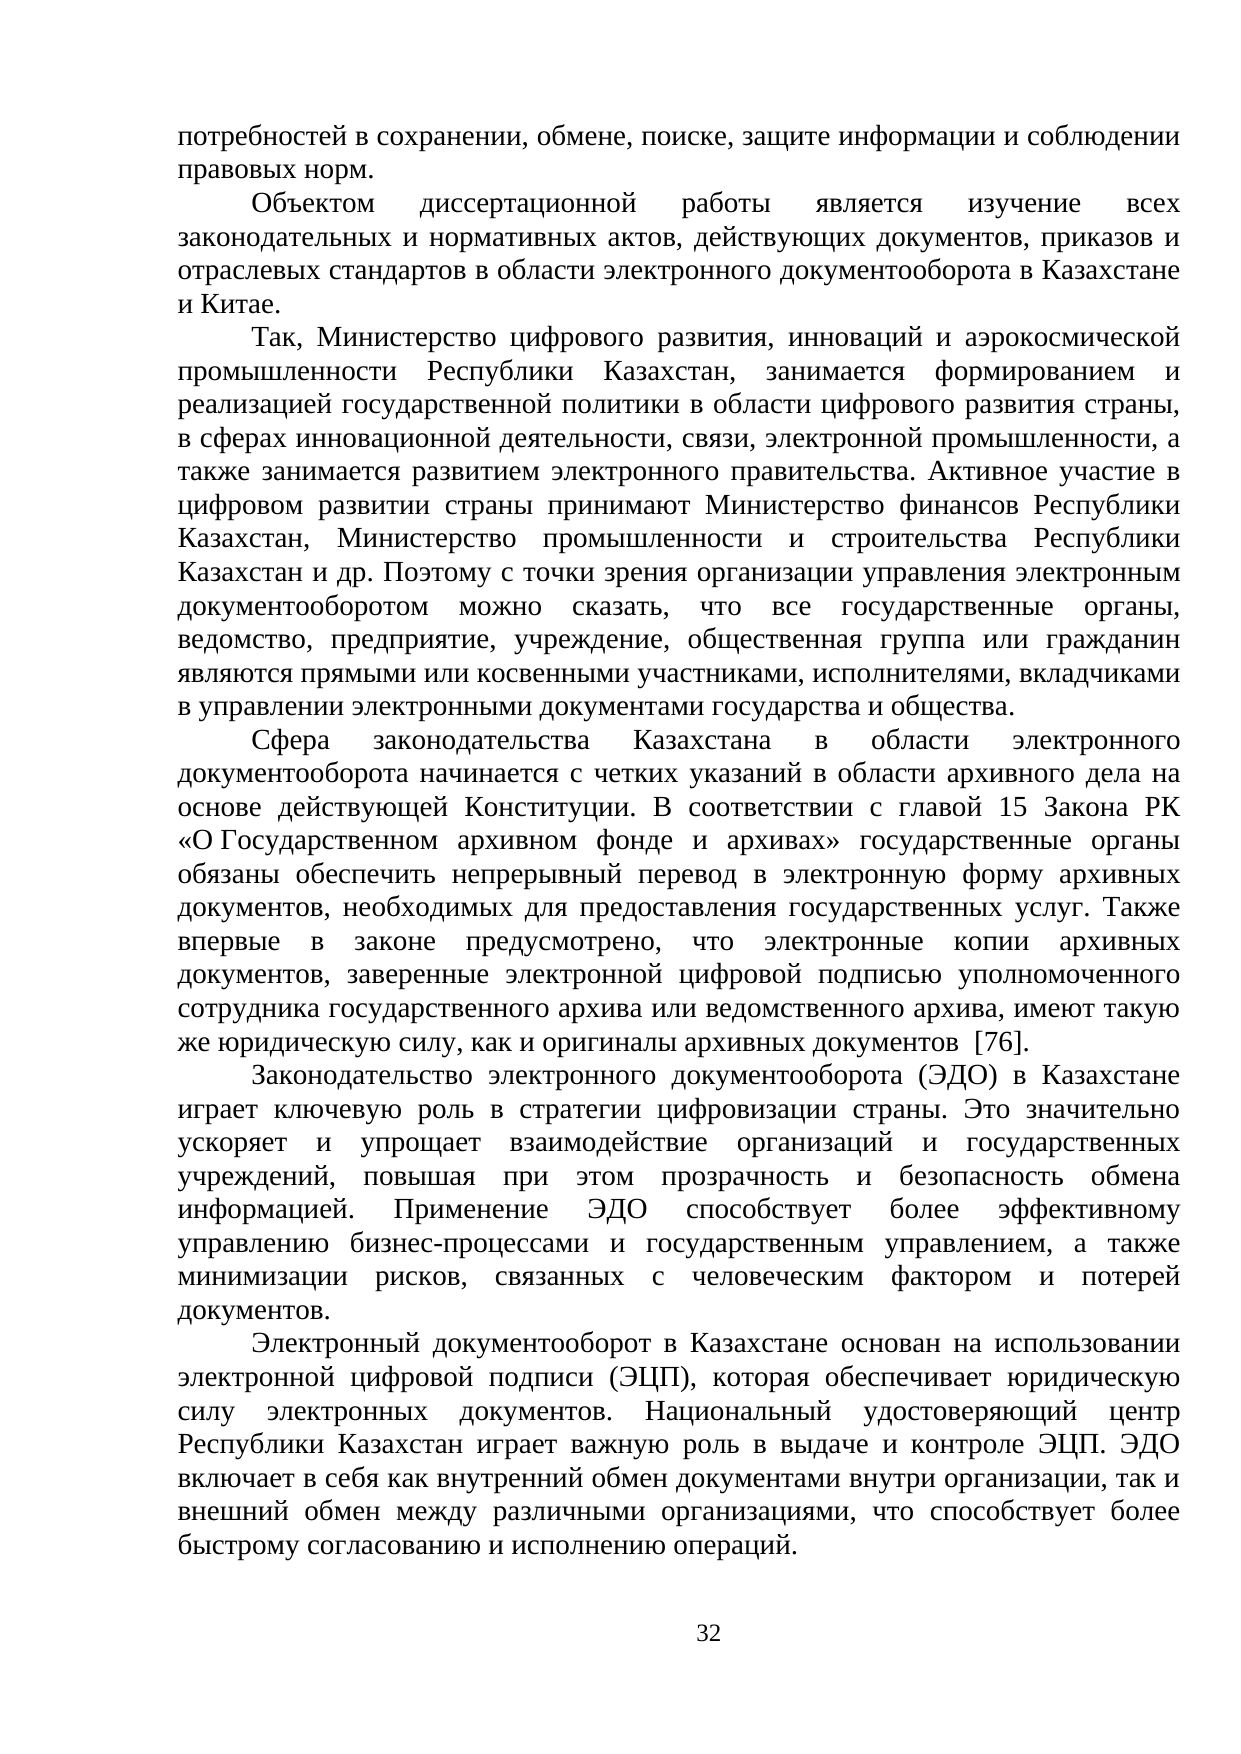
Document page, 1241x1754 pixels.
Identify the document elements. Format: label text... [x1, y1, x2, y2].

text Сфера законодательства Казахстана в области электронного документооборота начинается с четких указаний в области архивного дела на основе действующей Конституции. В соответствии с главой 15 Закона РК «О Государственном архивном фонде и архивах» государственные органы обязаны обеспечить непрерывный перевод в электронную форму архивных документов, необходимых для предоставления государственных услуг. Также впервые в законе предусмотрено, что электронные копии архивных документов, заверенные электронной цифровой подписью уполномоченного сотрудника государственного архива или ведомственного архива, имеют такую же юридическую силу, как и оригиналы архивных документов [76]. [177, 722, 1181, 1057]
text Так, Министерство цифрового развития, инноваций и аэрокосмической промышленности Республики Казахстан, занимается формированием и реализацией государственной политики в области цифрового развития страны, в сферах инновационной деятельности, связи, электронной промышленности, а также занимается развитием электронного правительства. Активное участие в цифровом развитии страны принимают Министерство финансов Республики Казахстан, Министерство промышленности и строительства Республики Казахстан и др. Поэтому с точки зрения организации управления электронным документооборотом можно сказать, что все государственные органы, ведомство, предприятие, учреждение, общественная группа или гражданин являются прямыми или косвенными участниками, исполнителями, вкладчиками в управлении электронными документами государства и общества. [177, 319, 1181, 722]
text Электронный документооборот в Казахстане основан на использовании электронной цифровой подписи (ЭЦП), которая обеспечивает юридическую силу электронных документов. Национальный удостоверяющий центр Республики Казахстан играет важную роль в выдаче и контроле ЭЦП. ЭДО включает в себя как внутренний обмен документами внутри организации, так и внешний обмен между различными организациями, что способствует более быстрому согласованию и исполнению операций. [177, 1326, 1181, 1560]
text Законодательство электронного документооборота (ЭДО) в Казахстане играет ключевую роль в стратегии цифровизации страны. Это значительно ускоряет и упрощает взаимодействие организаций и государственных учреждений, повышая при этом прозрачность и безопасность обмена информацией. Применение ЭДО способствует более эффективному управлению бизнес-процессами и государственным управлением, а также минимизации рисков, связанных с человеческим фактором и потерей документов. [177, 1057, 1181, 1326]
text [177, 118, 1181, 185]
text Объектом диссертационной работы является изучение всех законодательных и нормативных актов, действующих документов, приказов и отраслевых стандартов в области электронного документооборота в Казахстане и Китае. [177, 185, 1181, 319]
